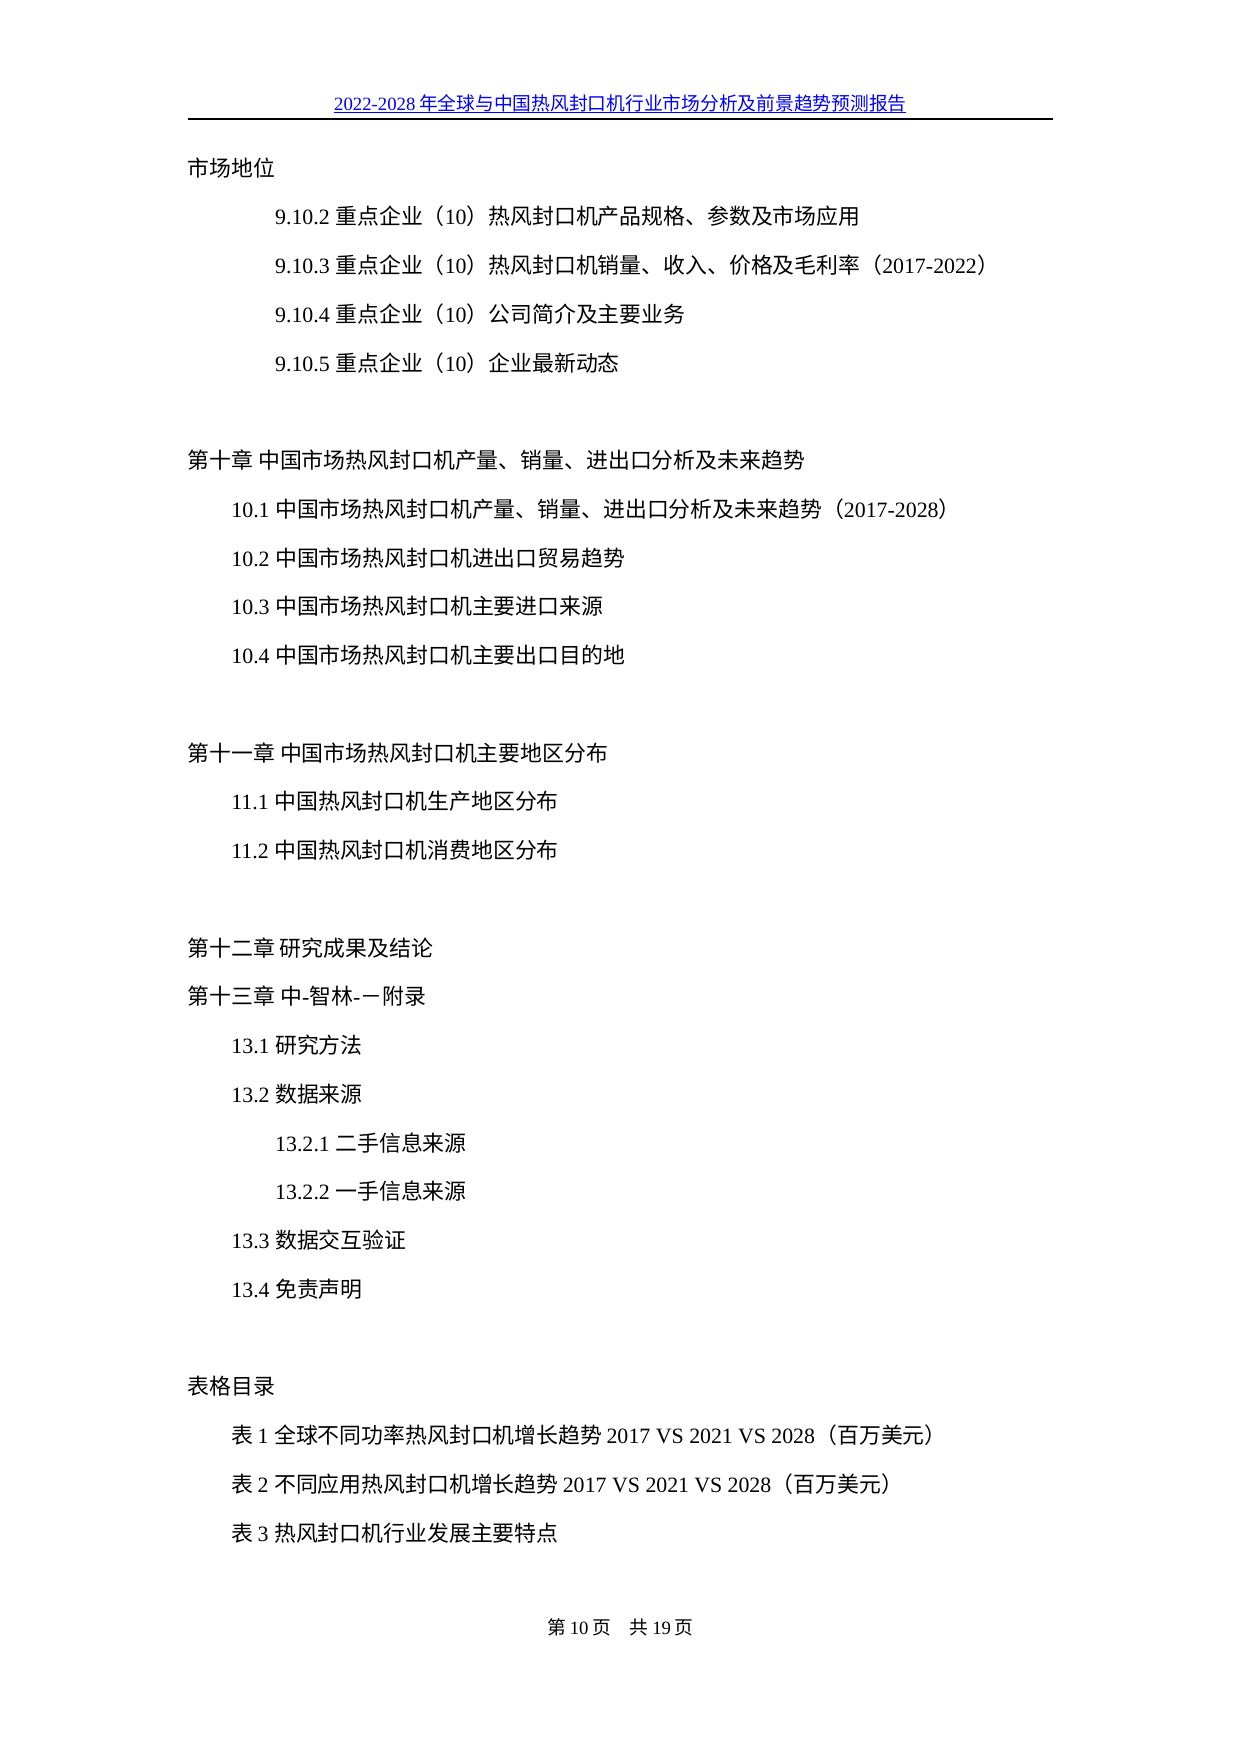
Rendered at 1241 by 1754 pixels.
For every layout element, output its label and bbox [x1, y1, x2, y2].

text [187, 150, 1053, 1548]
